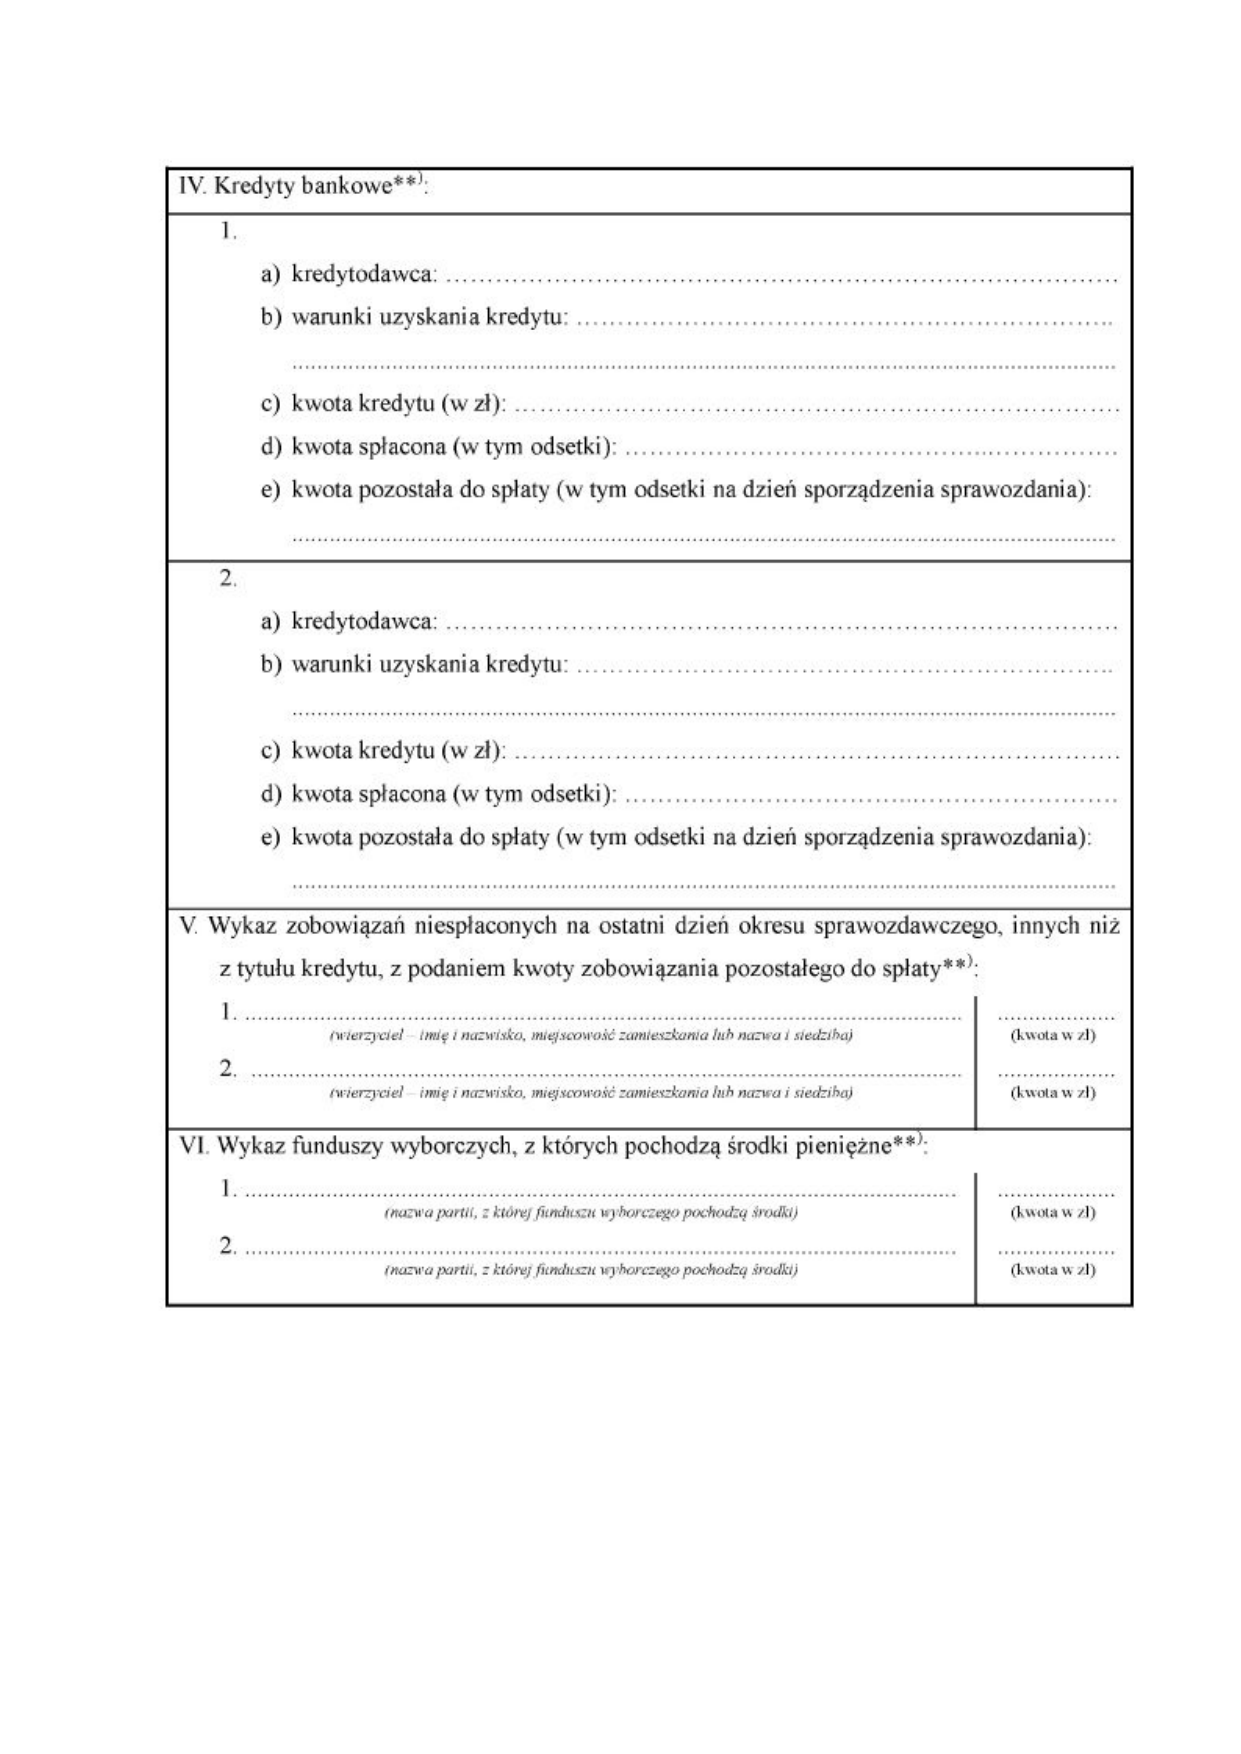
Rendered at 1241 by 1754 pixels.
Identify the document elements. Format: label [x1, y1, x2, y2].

picture [147, 147, 1148, 1350]
